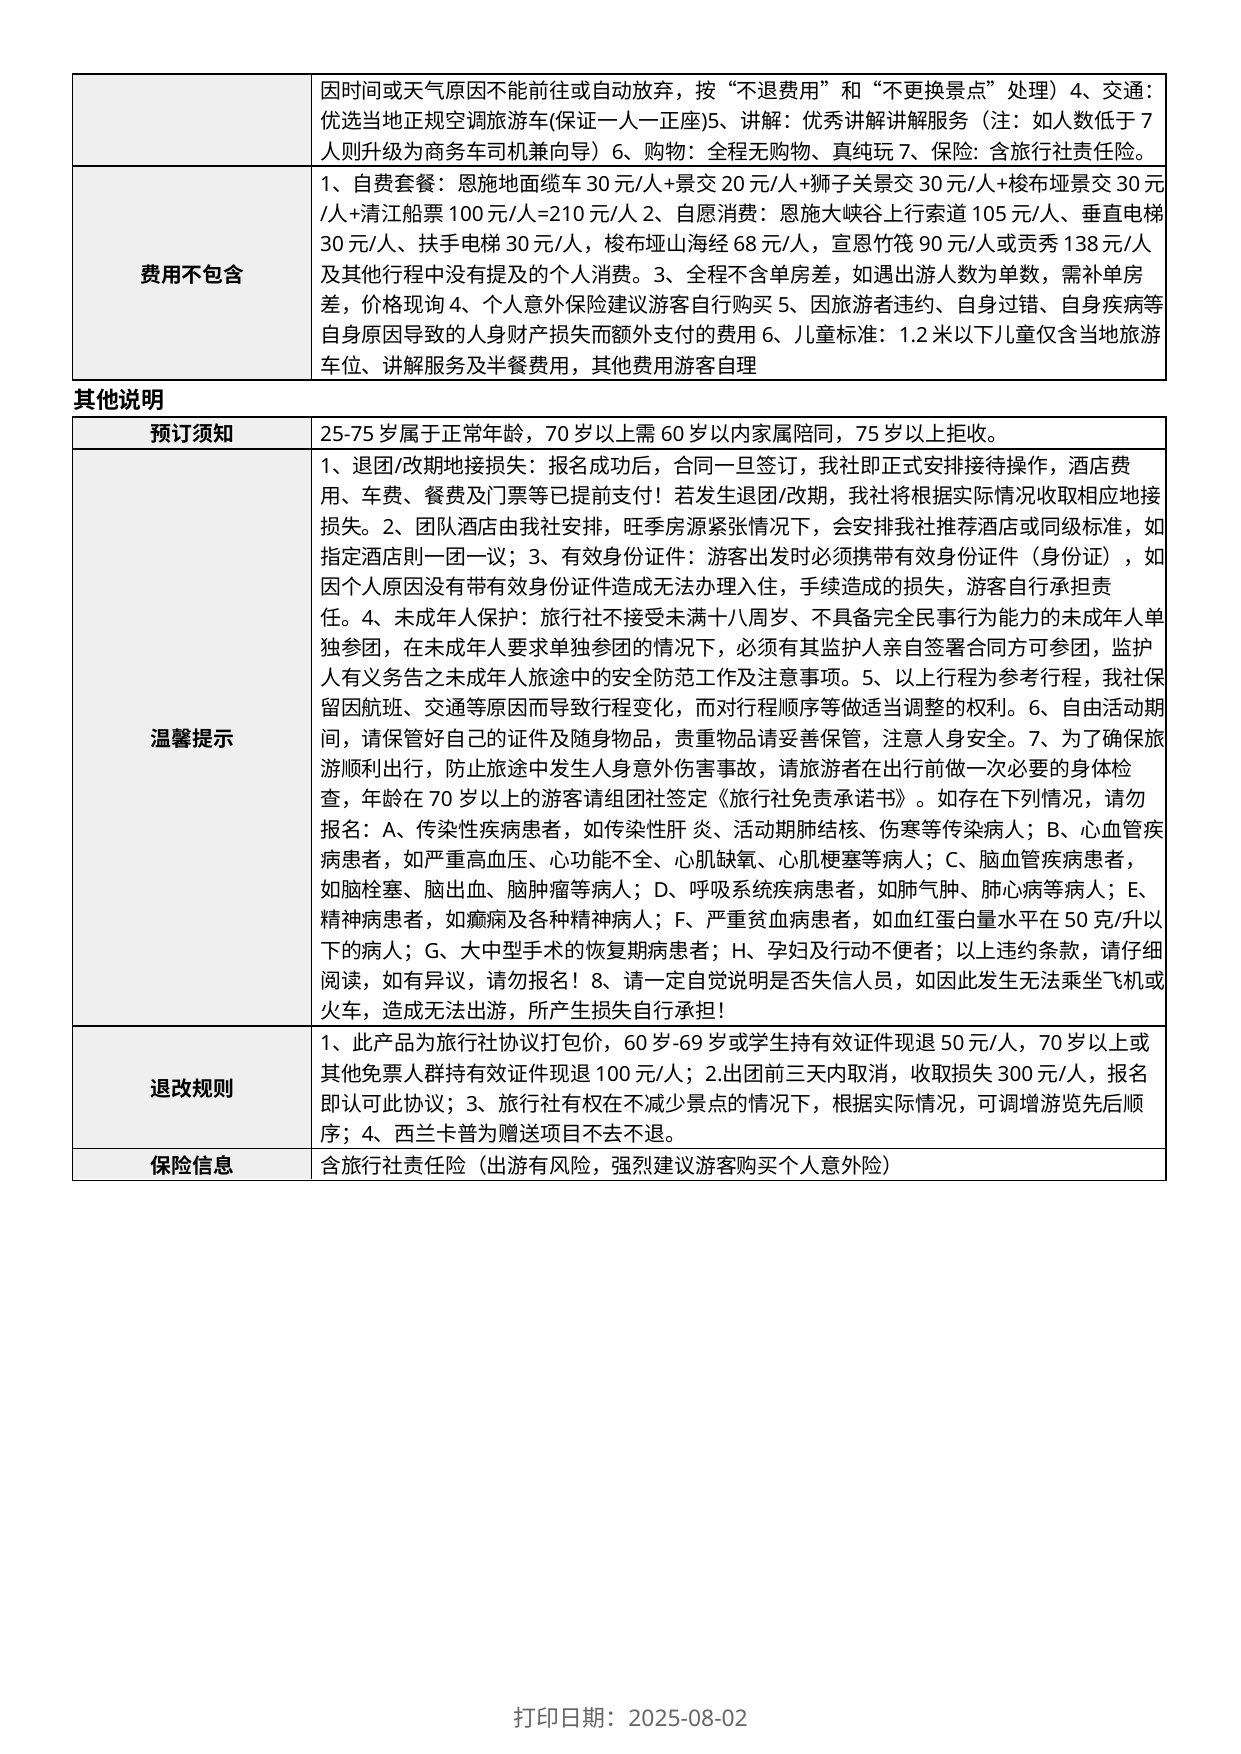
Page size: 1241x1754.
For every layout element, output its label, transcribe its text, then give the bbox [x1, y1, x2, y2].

table_header 费用包含 [73, 75, 311, 165]
table_cell 保险信息 [73, 1149, 311, 1179]
table_cell 退改规则 [73, 1027, 311, 1148]
table_cell 温馨提示 [73, 450, 311, 1025]
table_header 25-75岁属于正常年龄，70岁以上需60岁以内家属陪同，75岁以上拒收。 [312, 418, 1165, 448]
table_cell 1、此产品为旅行社协议打包价，60岁-69岁或学生持有效证件现退50元/人，70岁以上或其他免票人群持有效证件现退100元/人； [312, 1027, 1165, 1148]
table_header 预订须知 [73, 418, 311, 448]
table_cell 含旅行社责任险（出游有风险，强烈建议游客购买个人意外险） [312, 1149, 1165, 1179]
table_cell 1、退团/改期地接损失：报名成功后，合同一旦签订，我社即正式安排接待操作，酒店费用、车费、餐费及门票等已提前支付！若发生退团/改期，我社将根据实际情况收取相应地接损失。 [312, 450, 1165, 1025]
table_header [312, 75, 1165, 165]
table_cell 1、自费套餐：恩施地面缆车30元/人+景交20元/人+狮子关景交30元/人+梭布垭景交30元/人+清江船票100元/人=210元/人 [312, 167, 1165, 379]
table_cell 费用不包含 [73, 167, 311, 379]
text 其他说明 [73, 382, 1167, 415]
